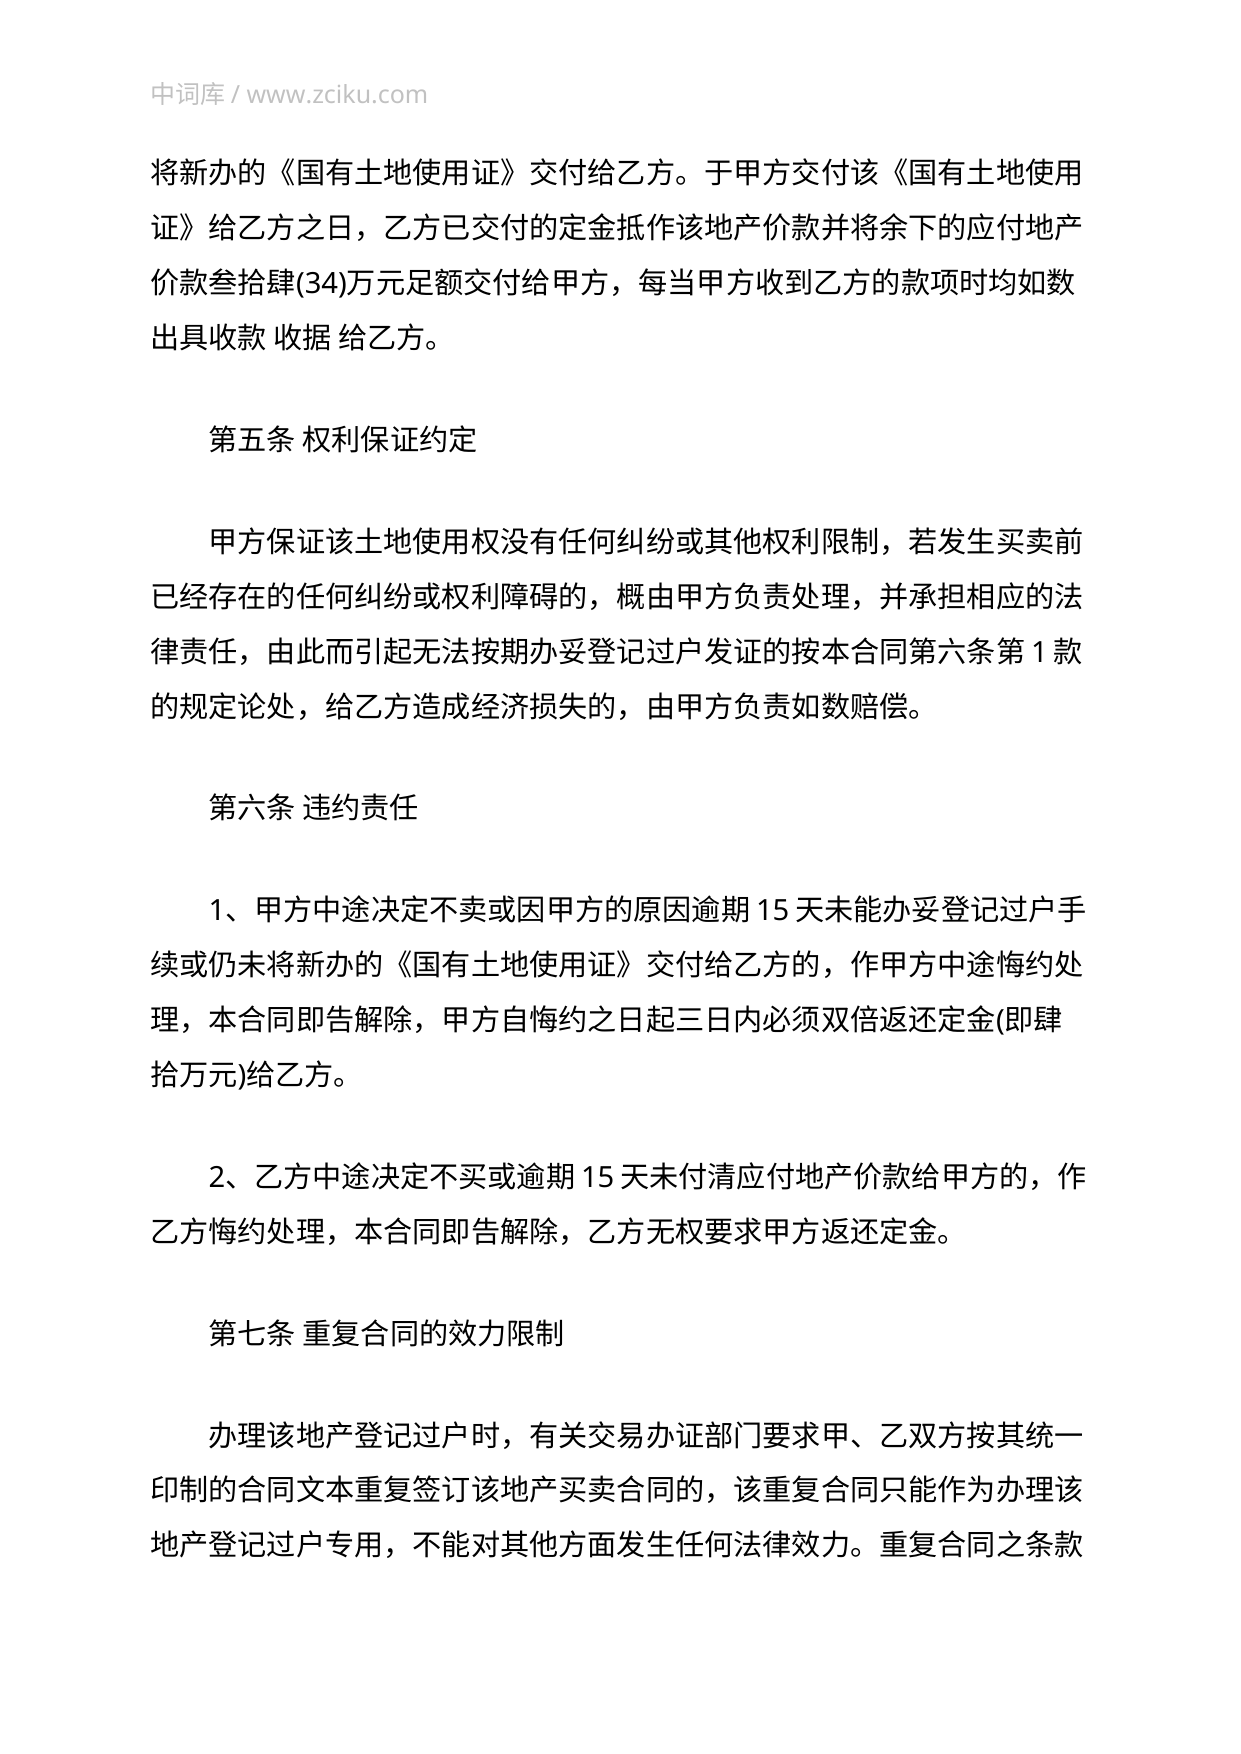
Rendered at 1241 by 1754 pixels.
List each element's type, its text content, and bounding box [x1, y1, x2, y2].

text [150, 150, 1090, 357]
text 第七条 重复合同的效力限制 [150, 1310, 1090, 1353]
text 甲方保证该土地使用权没有任何纠纷或其他权利限制，若发生买卖前已经存在的任何纠纷或权利障碍的，概由甲方负责处理，并承担相应的法律责任，由此而引起无法按期办妥登记过户发证的按本合同第六条第1款的规定论处，给乙方造成经济损失的，由甲方负责如数赔偿。 [150, 518, 1090, 725]
text 1、甲方中途决定不卖或因甲方的原因逾期15天未能办妥登记过户手续或仍未将新办的《国有土地使用证》交付给乙方的，作甲方中途悔约处理，本合同即告解除，甲方自悔约之日起三日内必须双倍返还定金(即肆拾万元)给乙方。 [150, 887, 1090, 1094]
text 第五条 权利保证约定 [150, 417, 1090, 459]
text 2、乙方中途决定不买或逾期15天未付清应付地产价款给甲方的，作乙方悔约处理，本合同即告解除，乙方无权要求甲方返还定金。 [150, 1153, 1090, 1251]
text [150, 1412, 1090, 1564]
text 第六条 违约责任 [150, 785, 1090, 827]
